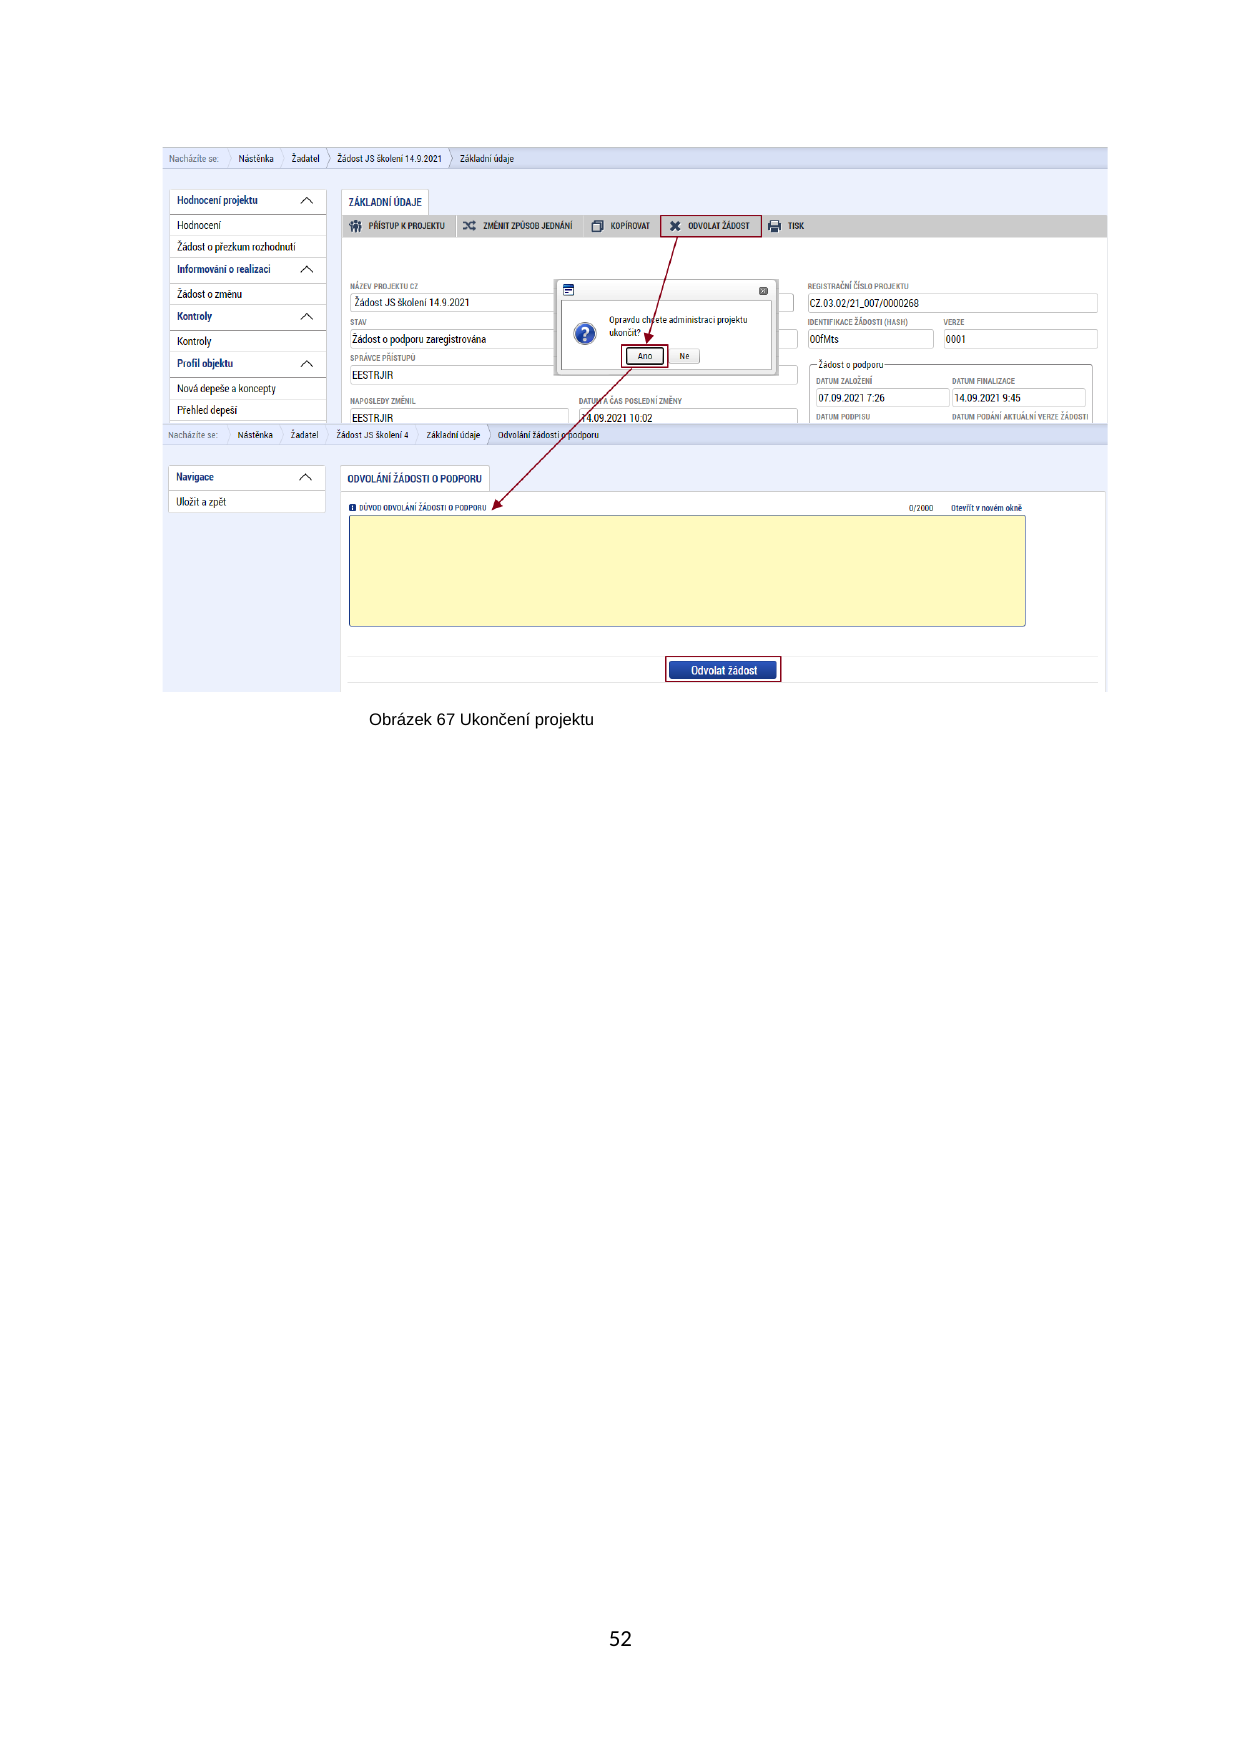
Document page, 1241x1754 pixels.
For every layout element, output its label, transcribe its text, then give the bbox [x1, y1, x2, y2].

picture [162, 147, 1108, 692]
text Obrázek 67 Ukončení projektu [295, 710, 1093, 729]
